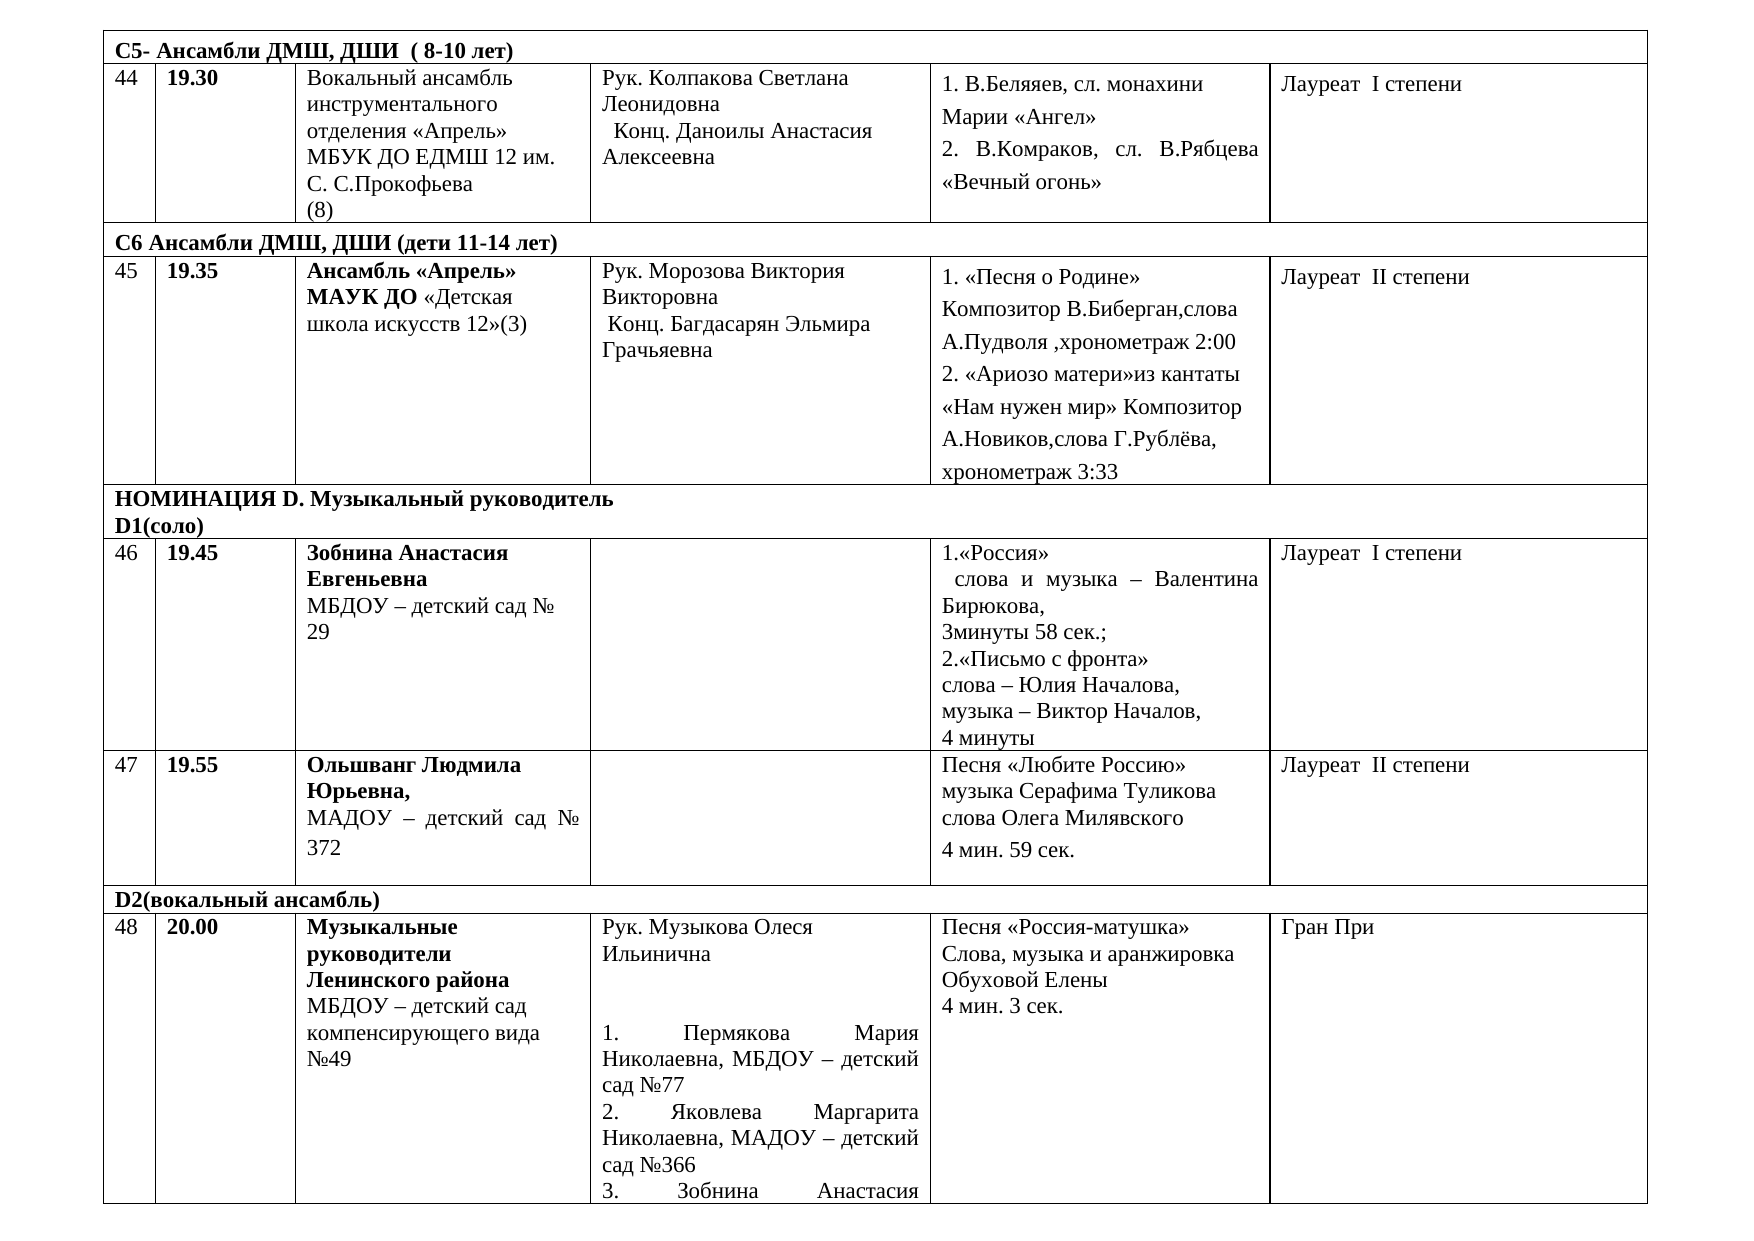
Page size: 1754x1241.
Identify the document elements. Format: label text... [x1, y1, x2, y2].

table_cell Вокальный ансамбль инструментального отделения «Апрель» МБУК ДО ЕДМШ 12 им. С. С.Прокофьева (8) [296, 64, 590, 222]
table_cell Зобнина Анастасия Евгеньевна МБДОУ – детский сад № 29 [296, 539, 590, 750]
table_cell Рук. Морозова Виктория Викторовна Конц. Багдасарян Эльмира Грачьяевна [591, 257, 930, 484]
table_cell Лауреат I степени [1271, 539, 1647, 750]
table_cell [591, 751, 930, 885]
table_cell 44 [104, 64, 155, 222]
table_cell Гран При [1271, 914, 1647, 1203]
table_cell Песня «Любите Россию» музыка Серафима Туликова слова Олега Милявского 4 мин. 59 сек. [931, 751, 1269, 885]
table_cell 47 [104, 751, 155, 885]
table_cell С6 Ансамбли ДМШ, ДШИ (дети 11-14 лет) [104, 223, 1647, 256]
table_cell 1. В.Беляяев, сл. монахини Марии «Ангел» 2. В.Комраков, сл. В.Рябцева «Вечный огонь» [931, 64, 1269, 222]
table_cell Лауреат II степени [1271, 257, 1647, 484]
table_cell [591, 539, 930, 750]
table_cell С5- Ансамбли ДМШ, ДШИ ( 8-10 лет) [104, 31, 1647, 63]
table_cell 19.30 [156, 64, 295, 222]
table_cell 1. «Песня о Родине» Композитор В.Биберган,слова А.Пудволя ,хронометраж 2:00 2. «Ариозо матери»из кантаты «Нам нужен мир» Композитор А.Новиков,слова Г.Рублёва, хронометраж 3:33 [931, 257, 1269, 484]
table_cell 48 [104, 914, 155, 1203]
table_cell 20.00 [156, 914, 295, 1203]
table_cell 19.35 [156, 257, 295, 484]
table_cell Ансамбль «Апрель» МАУК ДО «Детская школа искусств 12»(3) [296, 257, 590, 484]
table_cell 46 [104, 539, 155, 750]
table_cell НОМИНАЦИЯ D. Музыкальный руководитель D1(соло) [104, 485, 1647, 538]
table_cell Ольшванг Людмила Юрьевна, МАДОУ – детский сад № 372 [296, 751, 590, 885]
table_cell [931, 914, 1269, 1203]
table_cell 1.«Россия» слова и музыка – Валентина Бирюкова, 3минуты 58 сек.; 2.«Письмо с фронта» слова – Юлия Началова, музыка – Виктор Началов, 4 минуты [931, 539, 1269, 750]
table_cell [591, 914, 930, 1203]
table_cell Лауреат II степени [1271, 751, 1647, 885]
table_cell Лауреат I степени [1271, 64, 1647, 222]
table_cell 19.45 [156, 539, 295, 750]
table_cell 19.55 [156, 751, 295, 885]
table_cell D2(вокальный ансамбль) [104, 886, 1647, 912]
table_cell 45 [104, 257, 155, 484]
table_cell Рук. Колпакова Светлана Леонидовна Конц. Даноилы Анастасия Алексеевна [591, 64, 930, 222]
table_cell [296, 914, 590, 1203]
